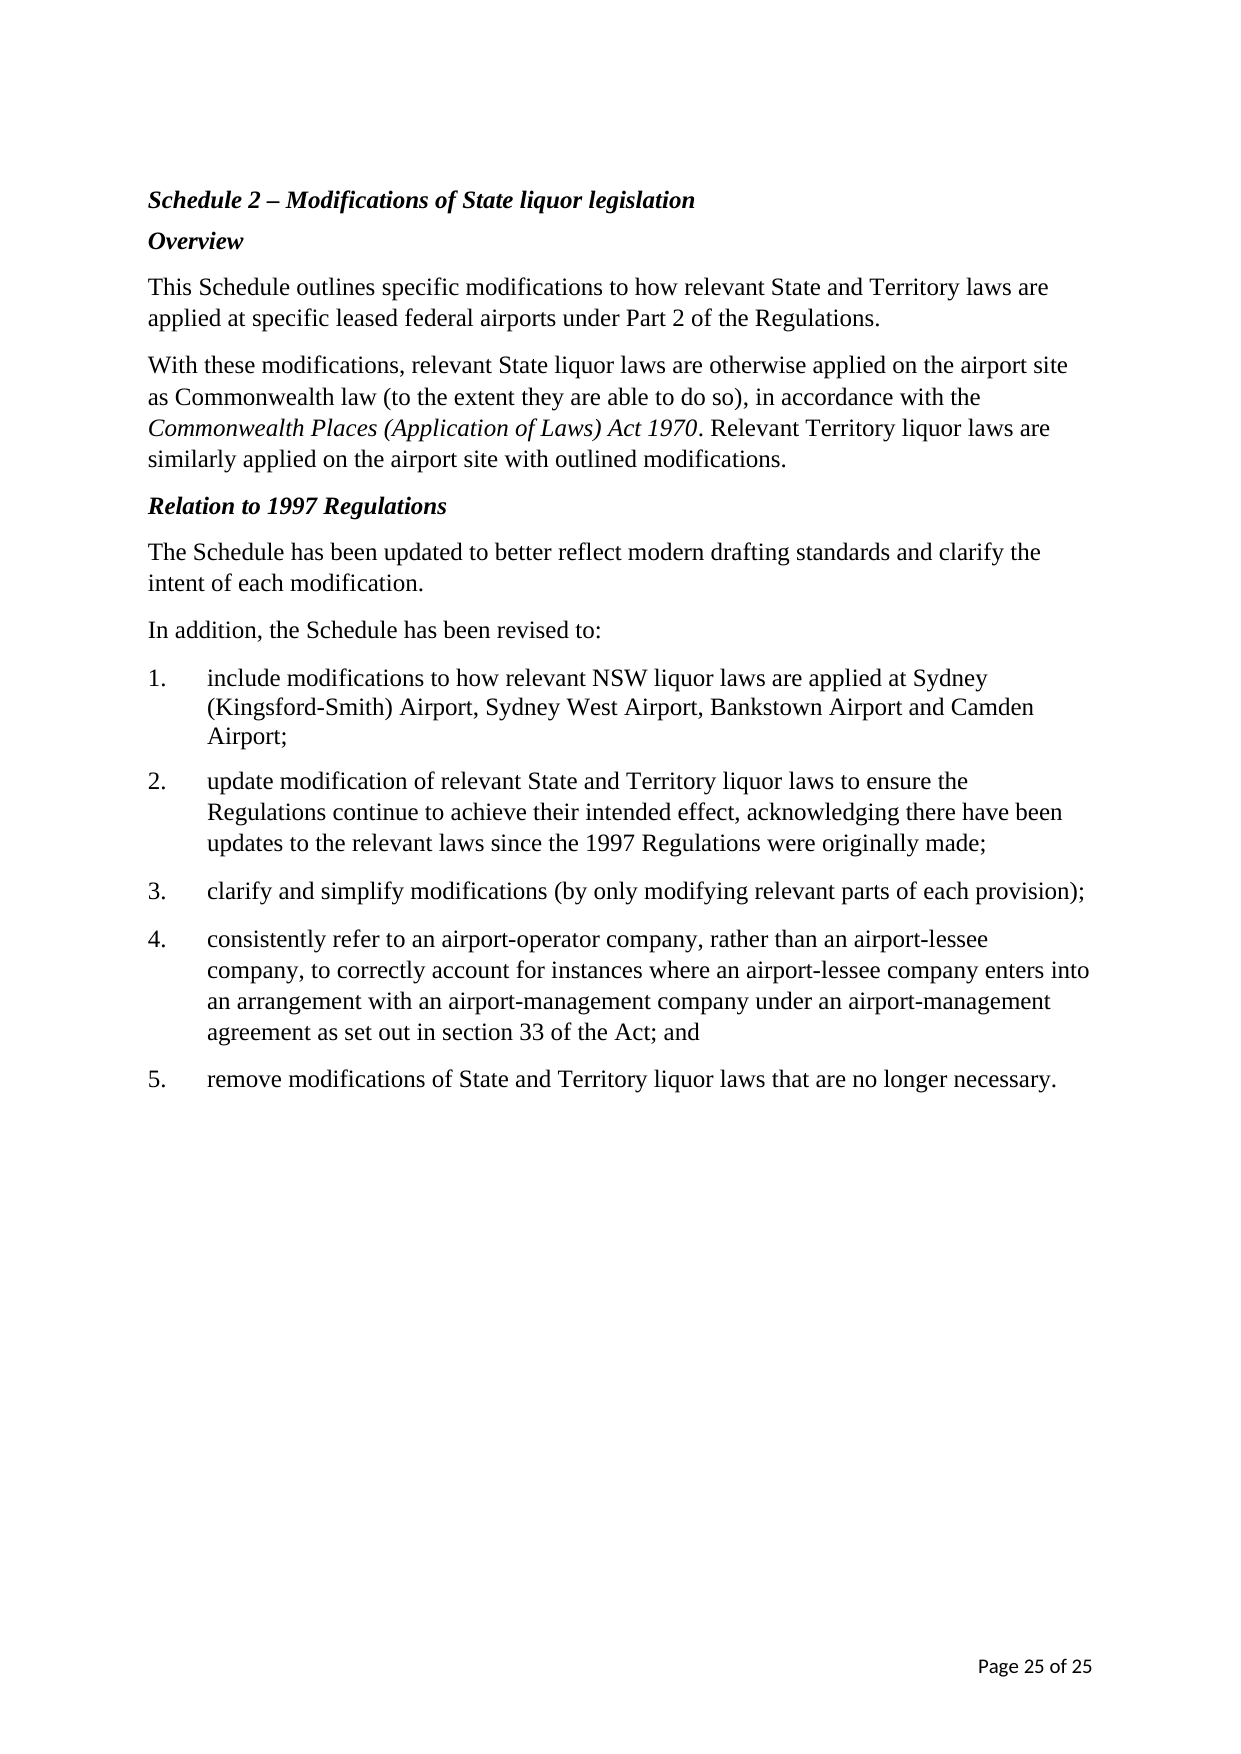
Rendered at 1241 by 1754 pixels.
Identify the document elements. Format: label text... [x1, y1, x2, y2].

list In addition, the Schedule has been revised to: [148, 616, 1092, 644]
list The Schedule has been updated to better reflect modern drafting standards and clarify the intent of each modification. [148, 537, 1092, 597]
subtitle Overview [148, 226, 1092, 255]
subtitle Schedule 2 – Modifications of State liquor legislation [148, 185, 1092, 214]
list With these modifications, relevant State liquor laws are otherwise applied on the airport site as Commonwealth law (to the extent they are able to do so), in accordance with the Commonwealth Places (Application of Laws) Act 1970. Relevant Territory liquor laws are similarly applied on the airport site with outlined modifications. [148, 351, 1092, 472]
subtitle Relation to 1997 Regulations [148, 491, 1092, 520]
text clarify and simplify modifications (by only modifying relevant parts of each provision); [148, 876, 1092, 905]
list This Schedule outlines specific modifications to how relevant State and Territory laws are applied at specific leased federal airports under Part 2 of the Regulations. [148, 272, 1092, 332]
text consistently refer to an airport-operator company, rather than an airport-lessee company, to correctly account for instances where an airport-lessee company enters into an arrangement with an airport-management company under an airport-management agreement as set out in section 33 of the Act; and [148, 924, 1092, 1046]
text update modification of relevant State and Territory liquor laws to ensure the Regulations continue to achieve their intended effect, acknowledging there have been updates to the relevant laws since the 1997 Regulations were originally made; [148, 766, 1092, 857]
list include modifications to how relevant NSW liquor laws are applied at Sydney (Kingsford-Smith) Airport, Sydney West Airport, Bankstown Airport and Camden Airport; [148, 663, 1092, 749]
text remove modifications of State and Territory liquor laws that are no longer necessary. [148, 1064, 1092, 1093]
